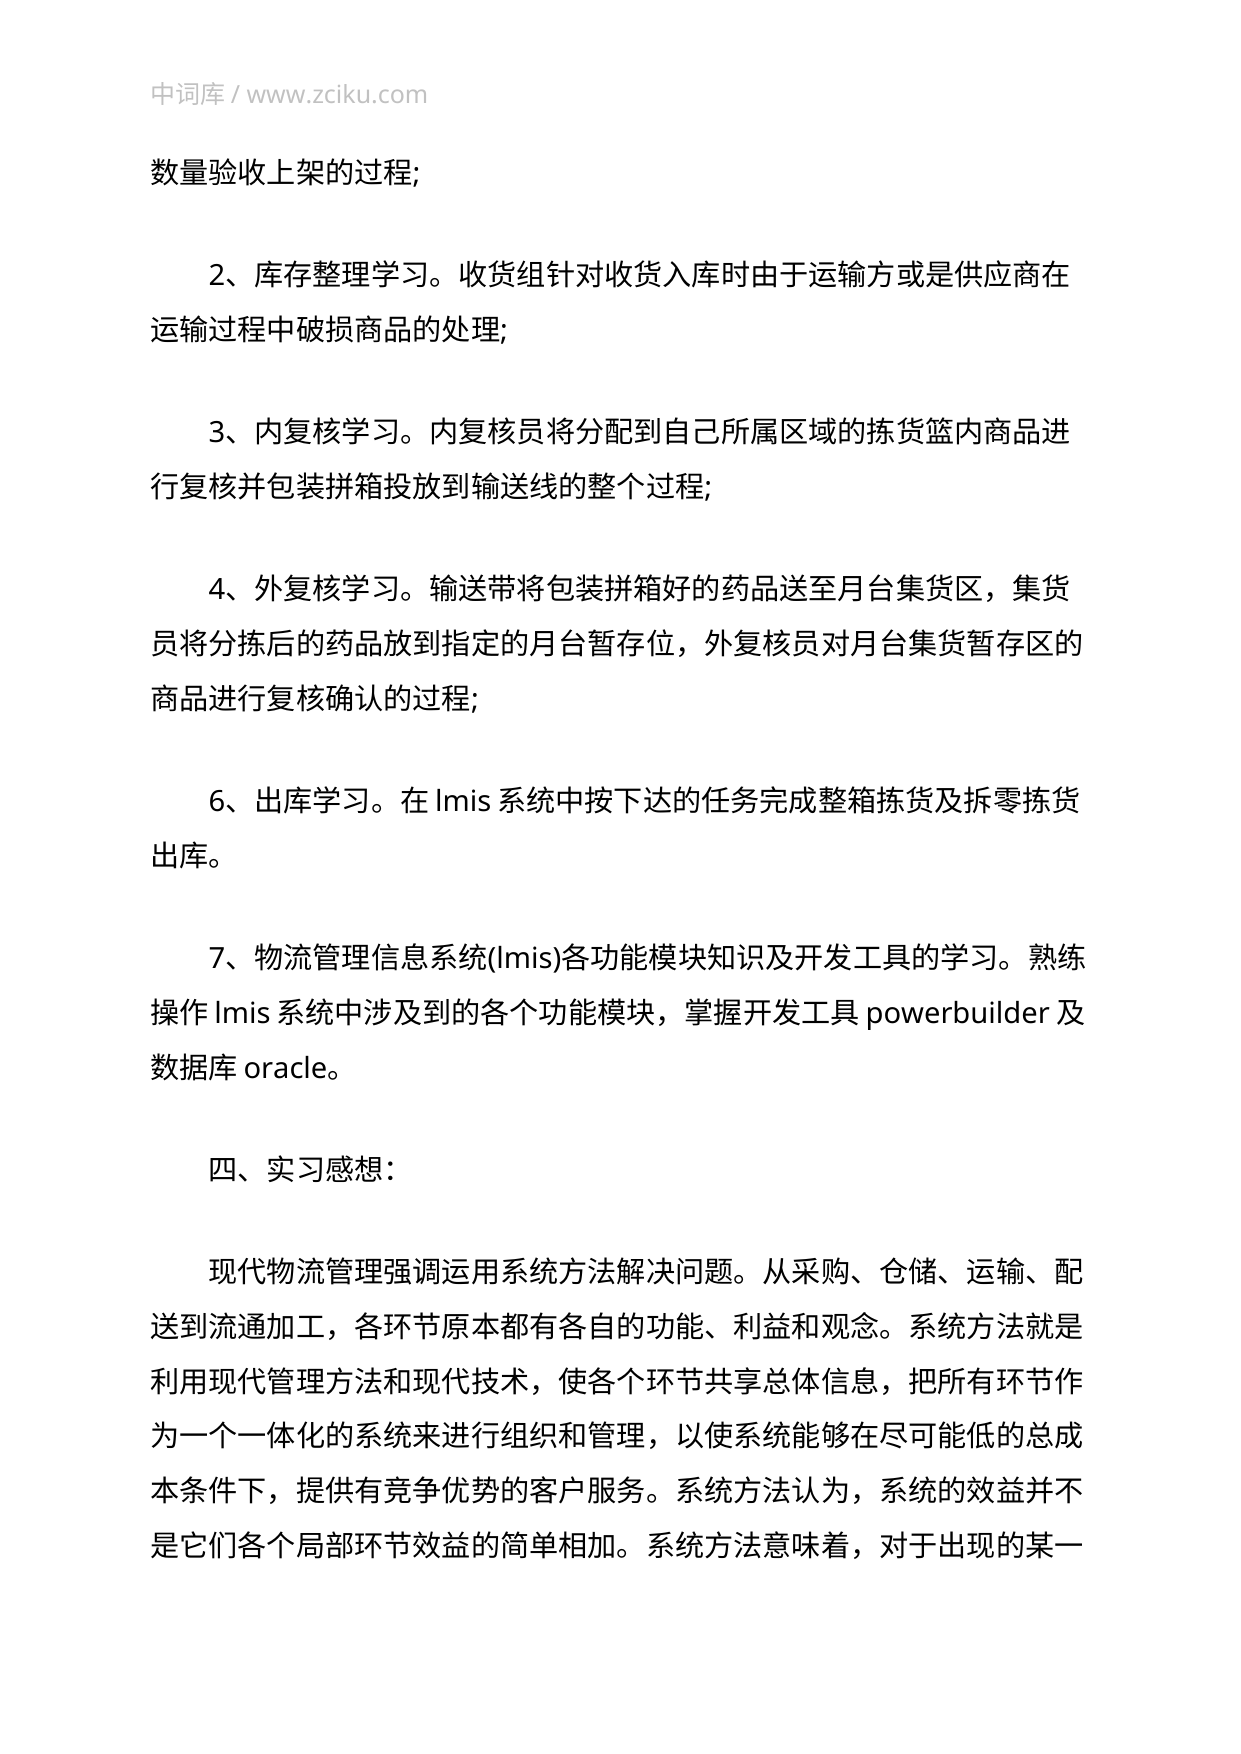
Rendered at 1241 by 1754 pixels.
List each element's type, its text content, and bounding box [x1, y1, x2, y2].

text 四、实习感想： [150, 1147, 1090, 1189]
text 6、出库学习。在lmis系统中按下达的任务完成整箱拣货及拆零拣货出库。 [150, 778, 1090, 875]
text 3、内复核学习。内复核员将分配到自己所属区域的拣货篮内商品进行复核并包装拼箱投放到输送线的整个过程; [150, 409, 1090, 506]
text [150, 150, 1090, 192]
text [150, 1248, 1090, 1565]
text 7、物流管理信息系统(lmis)各功能模块知识及开发工具的学习。熟练操作lmis系统中涉及到的各个功能模块，掌握开发工具powerbuilder及数据库oracle。 [150, 934, 1090, 1087]
text 2、库存整理学习。收货组针对收货入库时由于运输方或是供应商在运输过程中破损商品的处理; [150, 252, 1090, 349]
text 4、外复核学习。输送带将包装拼箱好的药品送至月台集货区，集货员将分拣后的药品放到指定的月台暂存位，外复核员对月台集货暂存区的商品进行复核确认的过程; [150, 566, 1090, 718]
